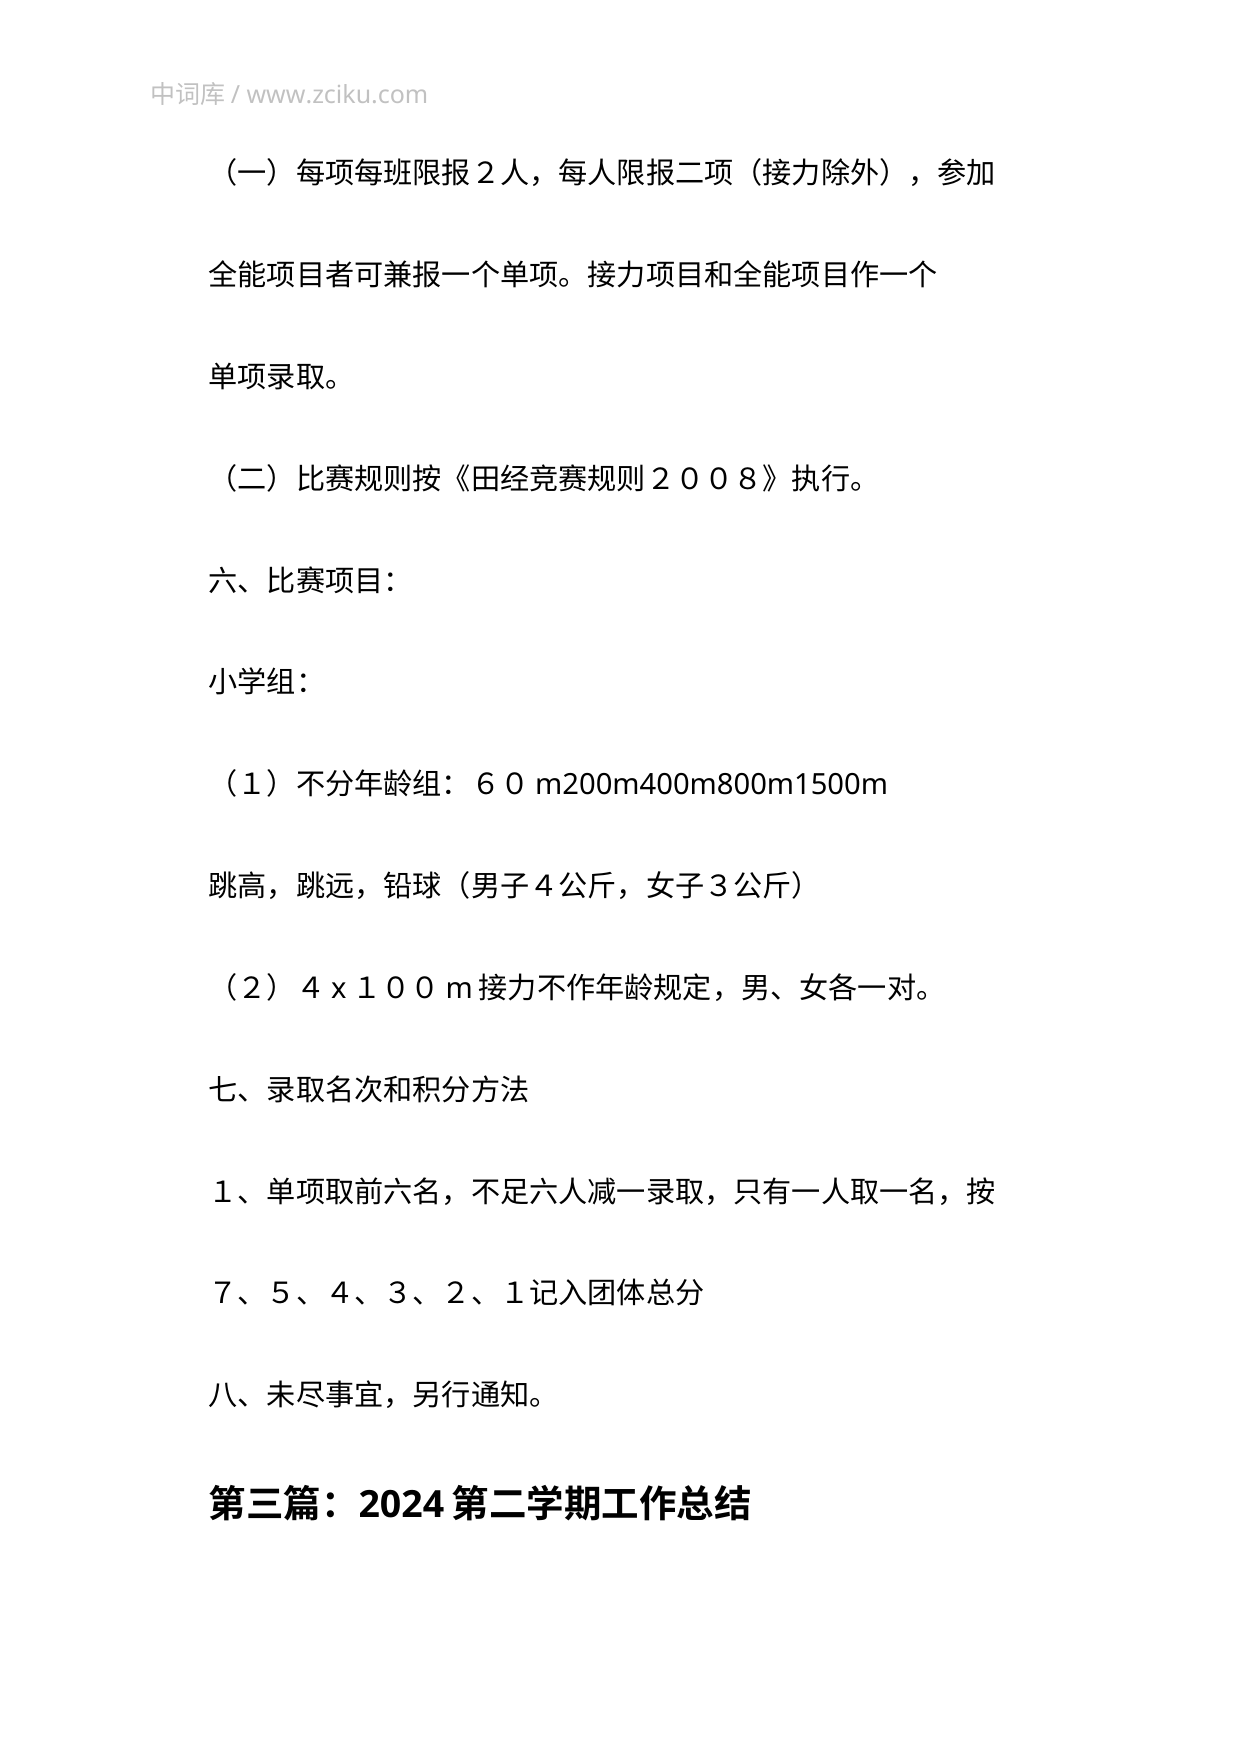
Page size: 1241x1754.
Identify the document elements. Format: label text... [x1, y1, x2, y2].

text 第三篇：2024第二学期工作总结 [150, 1473, 1090, 1528]
text （一）每项每班限报２人，每人限报二项（接力除外），参加 [150, 150, 1090, 192]
text （二）比赛规则按《田经竞赛规则２００８》执行。 [150, 455, 1090, 498]
text 八、未尽事宜，另行通知。 [150, 1372, 1090, 1414]
text ７、５、４、３、２、１记入团体总分 [150, 1270, 1090, 1312]
text 六、比赛项目： [150, 557, 1090, 599]
text 全能项目者可兼报一个单项。接力项目和全能项目作一个 [150, 252, 1090, 294]
text （２）４x１００m接力不作年龄规定，男、女各一对。 [150, 964, 1090, 1007]
text （１）不分年龄组：６０m200m400m800m1500m [150, 761, 1090, 803]
text 七、录取名次和积分方法 [150, 1066, 1090, 1109]
text 跳高，跳远，铅球（男子４公斤，女子３公斤） [150, 863, 1090, 905]
text 单项录取。 [150, 353, 1090, 396]
text １、单项取前六名，不足六人减一录取，只有一人取一名，按 [150, 1168, 1090, 1210]
text 小学组： [150, 659, 1090, 701]
